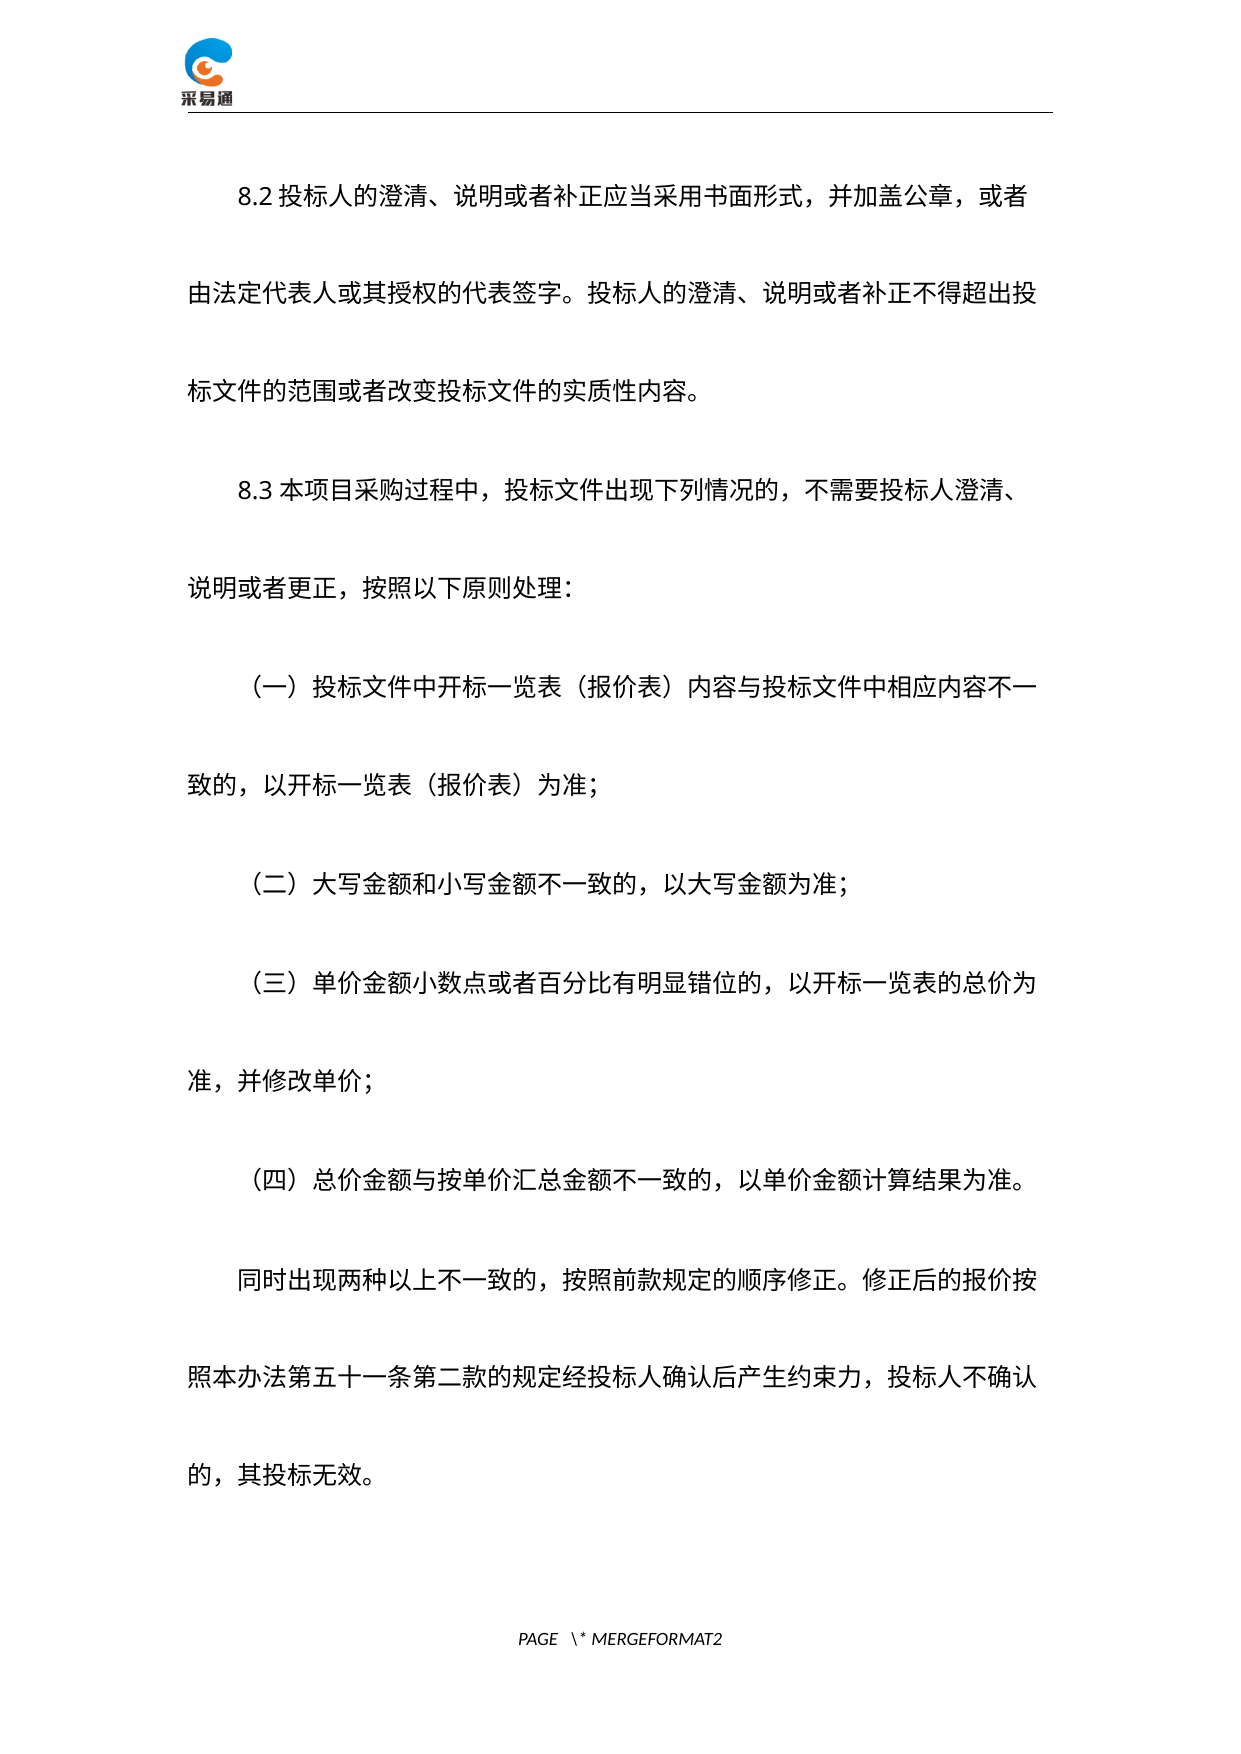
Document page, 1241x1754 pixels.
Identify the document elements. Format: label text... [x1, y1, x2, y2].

picture [181, 38, 233, 106]
picture [219, 38, 233, 49]
text （四）总价金额与按单价汇总金额不一致的，以单价金额计算结果为准。 [187, 1146, 1053, 1211]
text （三）单价金额小数点或者百分比有明显错位的，以开标一览表的总价为准，并修改单价； [187, 949, 1053, 1112]
text 8.3 本项目采购过程中，投标文件出现下列情况的，不需要投标人澄清、说明或者更正，按照以下原则处理： [187, 456, 1053, 619]
text （二）大写金额和小写金额不一致的，以大写金额为准； [187, 850, 1053, 915]
text 8.2投标人的澄清、说明或者补正应当采用书面形式，并加盖公章，或者由法定代表人或其授权的代表签字。投标人的澄清、说明或者补正不得超出投标文件的范围或者改变投标文件的实质性内容。 [187, 162, 1053, 422]
text 同时出现两种以上不一致的，按照前款规定的顺序修正。修正后的报价按照本办法第五十一条第二款的规定经投标人确认后产生约束力，投标人不确认的，其投标无效。 [187, 1246, 1053, 1506]
text （一）投标文件中开标一览表（报价表）内容与投标文件中相应内容不一致的，以开标一览表（报价表）为准； [187, 653, 1053, 816]
